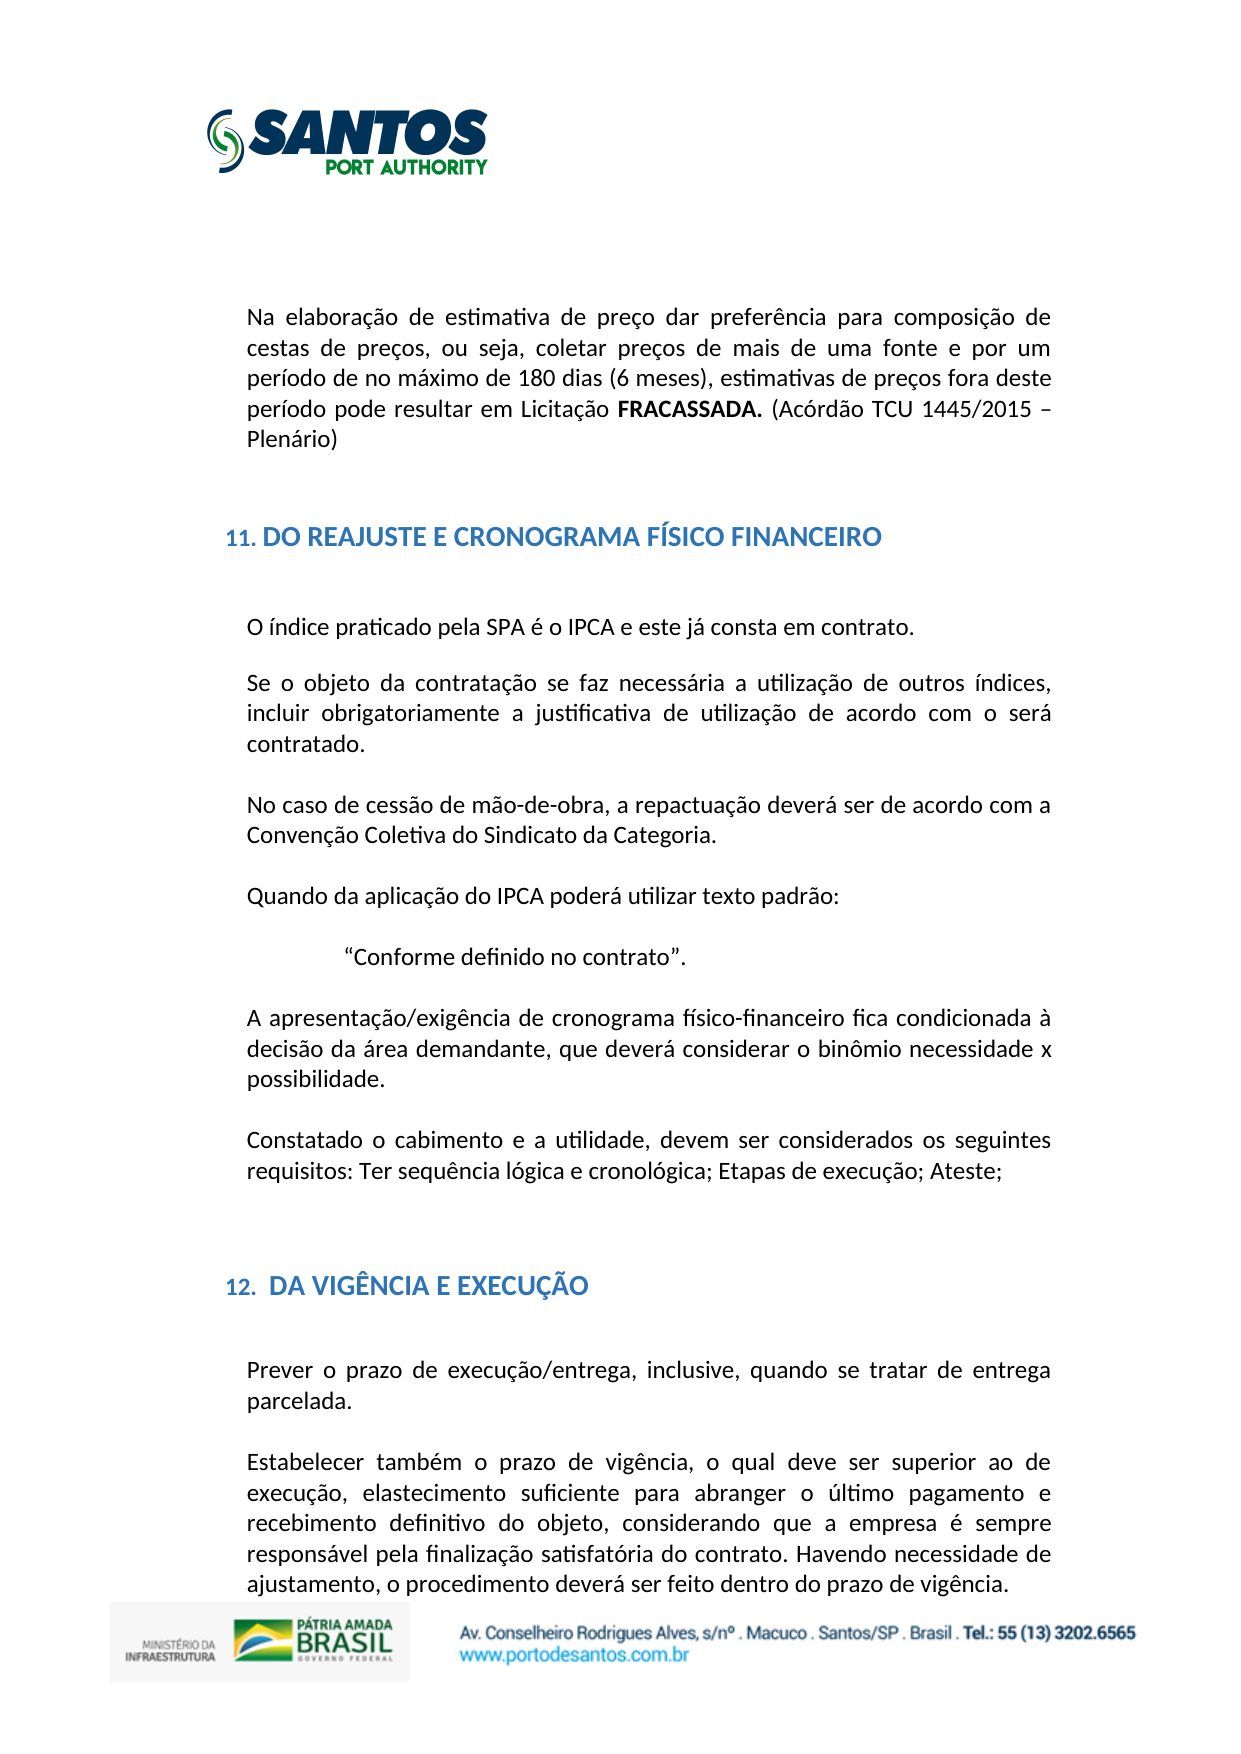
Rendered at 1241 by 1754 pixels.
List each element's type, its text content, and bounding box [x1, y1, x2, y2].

picture [187, 102, 508, 182]
text Quando da aplicação do IPCA poderá utilizar texto padrão: [247, 880, 1053, 911]
text Prever o prazo de execução/entrega, inclusive, quando se tratar de entrega parcelada. [247, 1354, 1053, 1416]
text “Conforme definido no contrato”. [322, 941, 1053, 972]
picture [26, 1602, 1216, 1753]
text Constatado o cabimento e a utilidade, devem ser considerados os seguintes requisitos: Ter sequência lógica e cronológica; Etapas de execução; Ateste; [247, 1124, 1053, 1186]
text Se o objeto da contratação se faz necessária a utilização de outros índices, incluir obrigatoriamente a justificativa de utilização de acordo com o será contratado. [247, 667, 1053, 758]
text O índice praticado pela SPA é o IPCA e este já consta em contrato. [225, 611, 1053, 641]
text No caso de cessão de mão-de-obra, a repactuação deverá ser de acordo com a Convenção Coletiva do Sindicato da Categoria. [247, 789, 1053, 850]
text Estabelecer também o prazo de vigência, o qual deve ser superior ao de execução, elastecimento suficiente para abranger o último pagamento e recebimento definitivo do objeto, considerando que a empresa é sempre responsável pela finalização satisfatória do contrato. Havendo necessidade de ajustamento, o procedimento deverá ser feito dentro do prazo de vigência. [247, 1446, 1053, 1599]
text A apresentação/exigência de cronograma físico-financeiro fica condicionada à decisão da área demandante, que deverá considerar o binômio necessidade x possibilidade. [247, 1002, 1053, 1094]
text Na elaboração de estimativa de preço dar preferência para composição de cestas de preços, ou seja, coletar preços de mais de uma fonte e por um período de no máximo de 180 dias (6 meses), estimativas de preços fora deste período pode resultar em Licitação FRACASSADA. (Acórdão TCU 1445/2015 – Plenário) [247, 301, 1053, 454]
list DA VIGÊNCIA E EXECUÇÃO [225, 1267, 1053, 1303]
list DO REAJUSTE E CRONOGRAMA FÍSICO FINANCEIRO [225, 518, 1053, 554]
